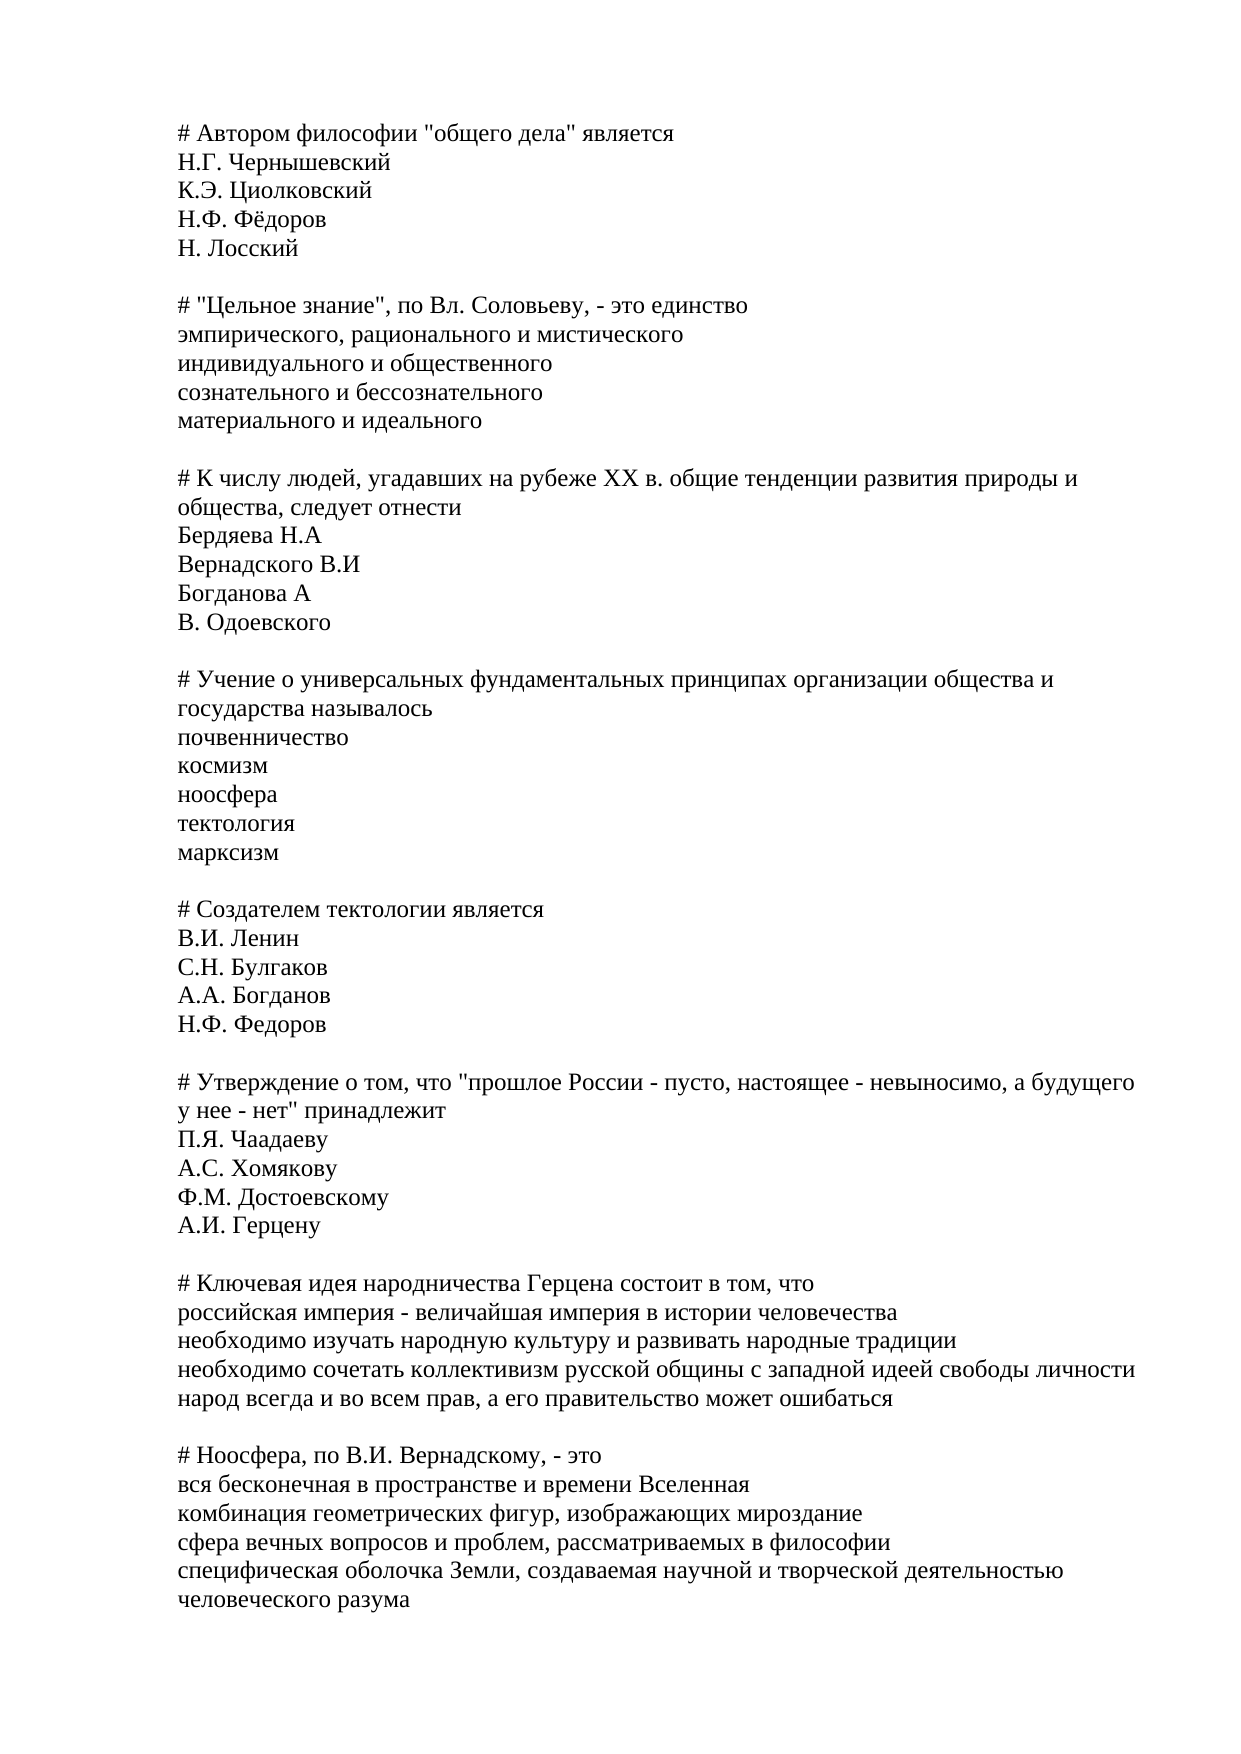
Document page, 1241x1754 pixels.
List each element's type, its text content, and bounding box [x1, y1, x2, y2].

text сфера вечных вопросов и проблем, рассматриваемых в философии [177, 1527, 1152, 1556]
text А.И. Герцену [177, 1211, 1152, 1239]
text # Создателем тектологии является [177, 894, 1152, 923]
text А.С. Хомякову [177, 1153, 1152, 1182]
text ноосфера [177, 779, 1152, 808]
text # Учение о универсальных фундаментальных принципах организации общества и государства называлось [177, 664, 1152, 722]
text вся бесконечная в пространстве и времени Вселенная [177, 1469, 1152, 1498]
text тектология [177, 808, 1152, 837]
text российская империя - величайшая империя в истории человечества [177, 1297, 1152, 1326]
text Богданова А [177, 578, 1152, 607]
text В. Одоевского [177, 607, 1152, 636]
text материального и идеального [177, 406, 1152, 434]
text Ф.М. Достоевскому [177, 1182, 1152, 1211]
text марксизм [177, 837, 1152, 866]
text народ всегда и во всем прав, а его правительство может ошибаться [177, 1383, 1152, 1412]
text # К числу людей, угадавших на рубеже XX в. общие тенденции развития природы и общества, следует отнести [177, 463, 1152, 521]
text сознательного и бессознательного [177, 377, 1152, 406]
text Н.Ф. Фёдоров [177, 204, 1152, 233]
text необходимо изучать народную культуру и развивать народные традиции [177, 1326, 1152, 1354]
text эмпирического, рационального и мистического [177, 319, 1152, 348]
text Н.Г. Чернышевский [177, 147, 1152, 176]
text В.И. Ленин [177, 923, 1152, 952]
text космизм [177, 751, 1152, 779]
text Н. Лосский [177, 233, 1152, 262]
text # Утверждение о том, что "прошлое России - пусто, настоящее - невыносимо, а будущего у нее - нет" принадлежит [177, 1067, 1152, 1124]
text необходимо сочетать коллективизм русской общины с западной идеей свободы личности [177, 1354, 1152, 1383]
text Вернадского В.И [177, 549, 1152, 578]
text # Автором философии "общего дела" является [177, 118, 1152, 147]
text специфическая оболочка Земли, создаваемая научной и творческой деятельностью человеческого разума [177, 1556, 1152, 1613]
text К.Э. Циолковский [177, 176, 1152, 204]
text # Ноосфера, по В.И. Вернадскому, - это [177, 1441, 1152, 1469]
text Бердяева Н.А [177, 521, 1152, 549]
text П.Я. Чаадаеву [177, 1124, 1152, 1153]
text # "Цельное знание", по Вл. Соловьеву, - это единство [177, 291, 1152, 319]
text А.А. Богданов [177, 981, 1152, 1009]
text почвенничество [177, 722, 1152, 751]
text индивидуального и общественного [177, 348, 1152, 377]
text С.Н. Булгаков [177, 952, 1152, 981]
text # Ключевая идея народничества Герцена состоит в том, что [177, 1268, 1152, 1297]
text Н.Ф. Федоров [177, 1009, 1152, 1038]
text комбинация геометрических фигур, изображающих мироздание [177, 1498, 1152, 1527]
